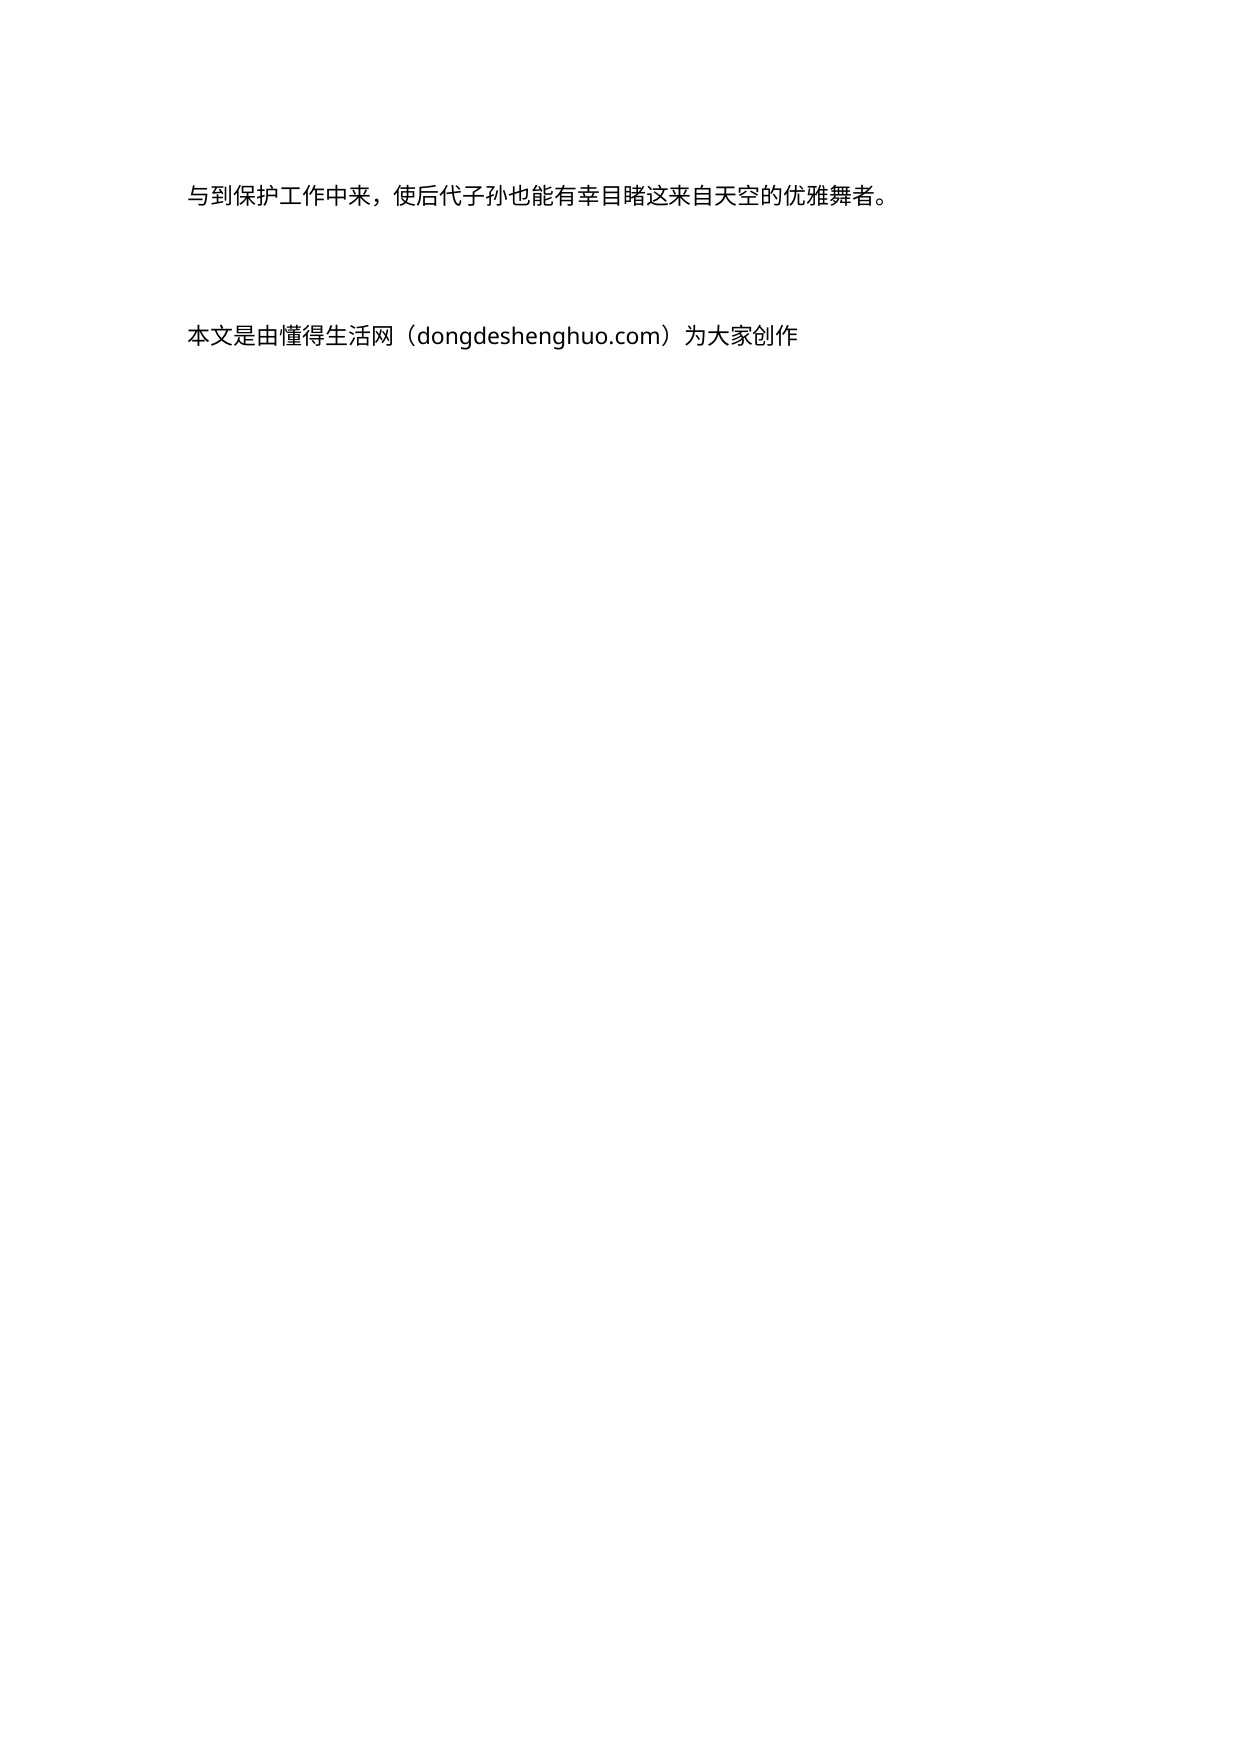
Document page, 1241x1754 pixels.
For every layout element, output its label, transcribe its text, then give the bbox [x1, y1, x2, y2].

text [187, 162, 1053, 227]
text 本文是由懂得生活网（dongdeshenghuo.com）为大家创作 [187, 302, 1053, 367]
